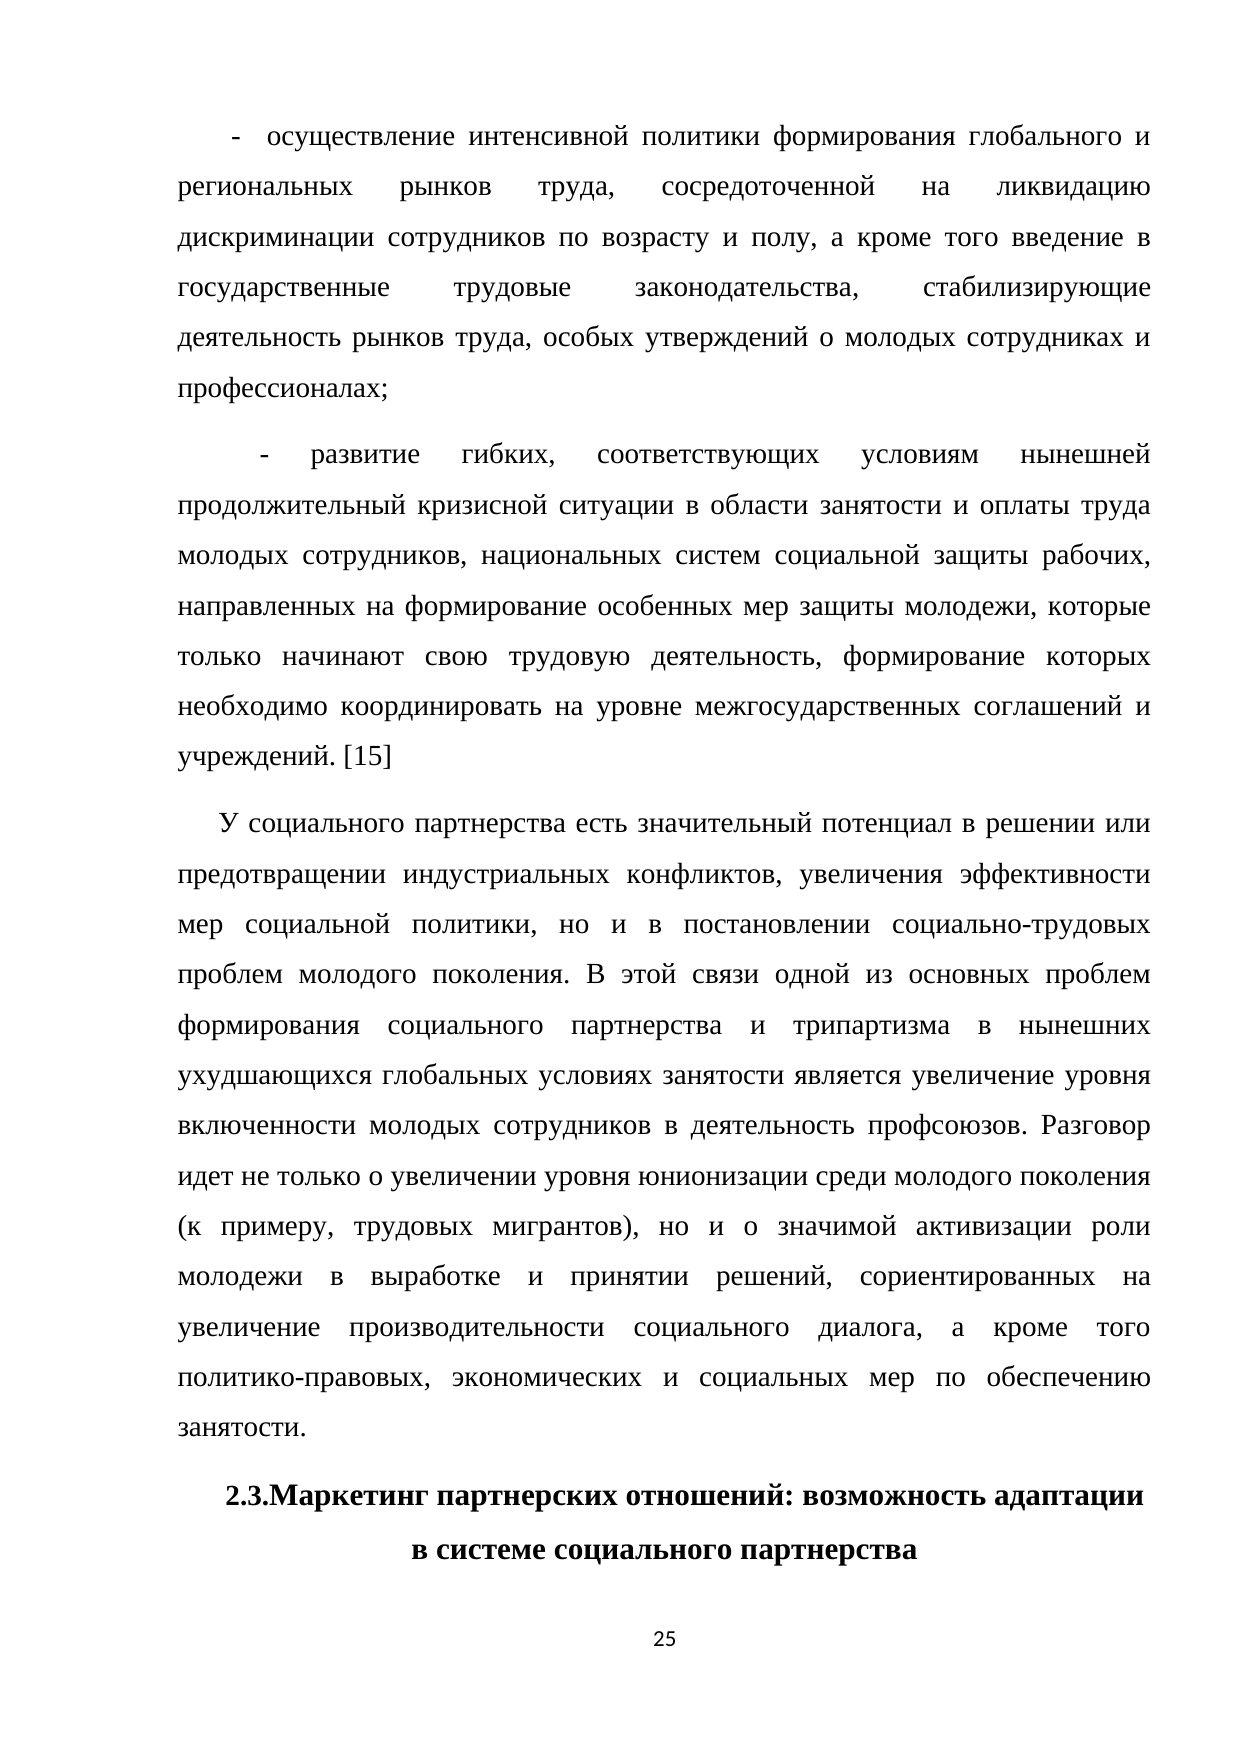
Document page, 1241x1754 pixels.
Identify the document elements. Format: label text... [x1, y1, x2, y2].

text - осуществление интенсивной политики формирования глобального и региональных рынков труда, сосредоточенной на ликвидацию дискриминации сотрудников по возрасту и полу, а кроме того введение в государственные трудовые законодательства, стабилизирующие деятельность рынков труда, особых утверждений о молодых сотрудниках и профессионалах; [177, 118, 1152, 403]
text - развитие гибких, соответствующих условиям нынешней продолжительный кризисной ситуации в области занятости и оплаты труда молодых сотрудников, национальных систем социальной защиты рабочих, направленных на формирование особенных мер защиты молодежи, которые только начинают свою трудовую деятельность, формирование которых необходимо координировать на уровне межгосударственных соглашений и учреждений. [15] [177, 437, 1152, 772]
text 2.3.Маркетинг партнерских отношений: возможность адаптации в системе социального партнерства [177, 1476, 1152, 1566]
text У социального партнерства есть значительный потенциал в решении или предотвращении индустриальных конфликтов, увеличения эффективности мер социальной политики, но и в постановлении социально-трудовых проблем молодого поколения. В этой связи одной из основных проблем формирования социального партнерства и трипартизма в нынешних ухудшающихся глобальных условиях занятости является увеличение уровня включенности молодых сотрудников в деятельность профсоюзов. Разговор идет не только о увеличении уровня юнионизации среди молодого поколения (к примеру, трудовых мигрантов), но и о значимой активизации роли молодежи в выработке и принятии решений, сориентированных на увеличение производительности социального диалога, а кроме того политико-правовых, экономических и социальных мер по обеспечению занятости. [177, 806, 1152, 1443]
